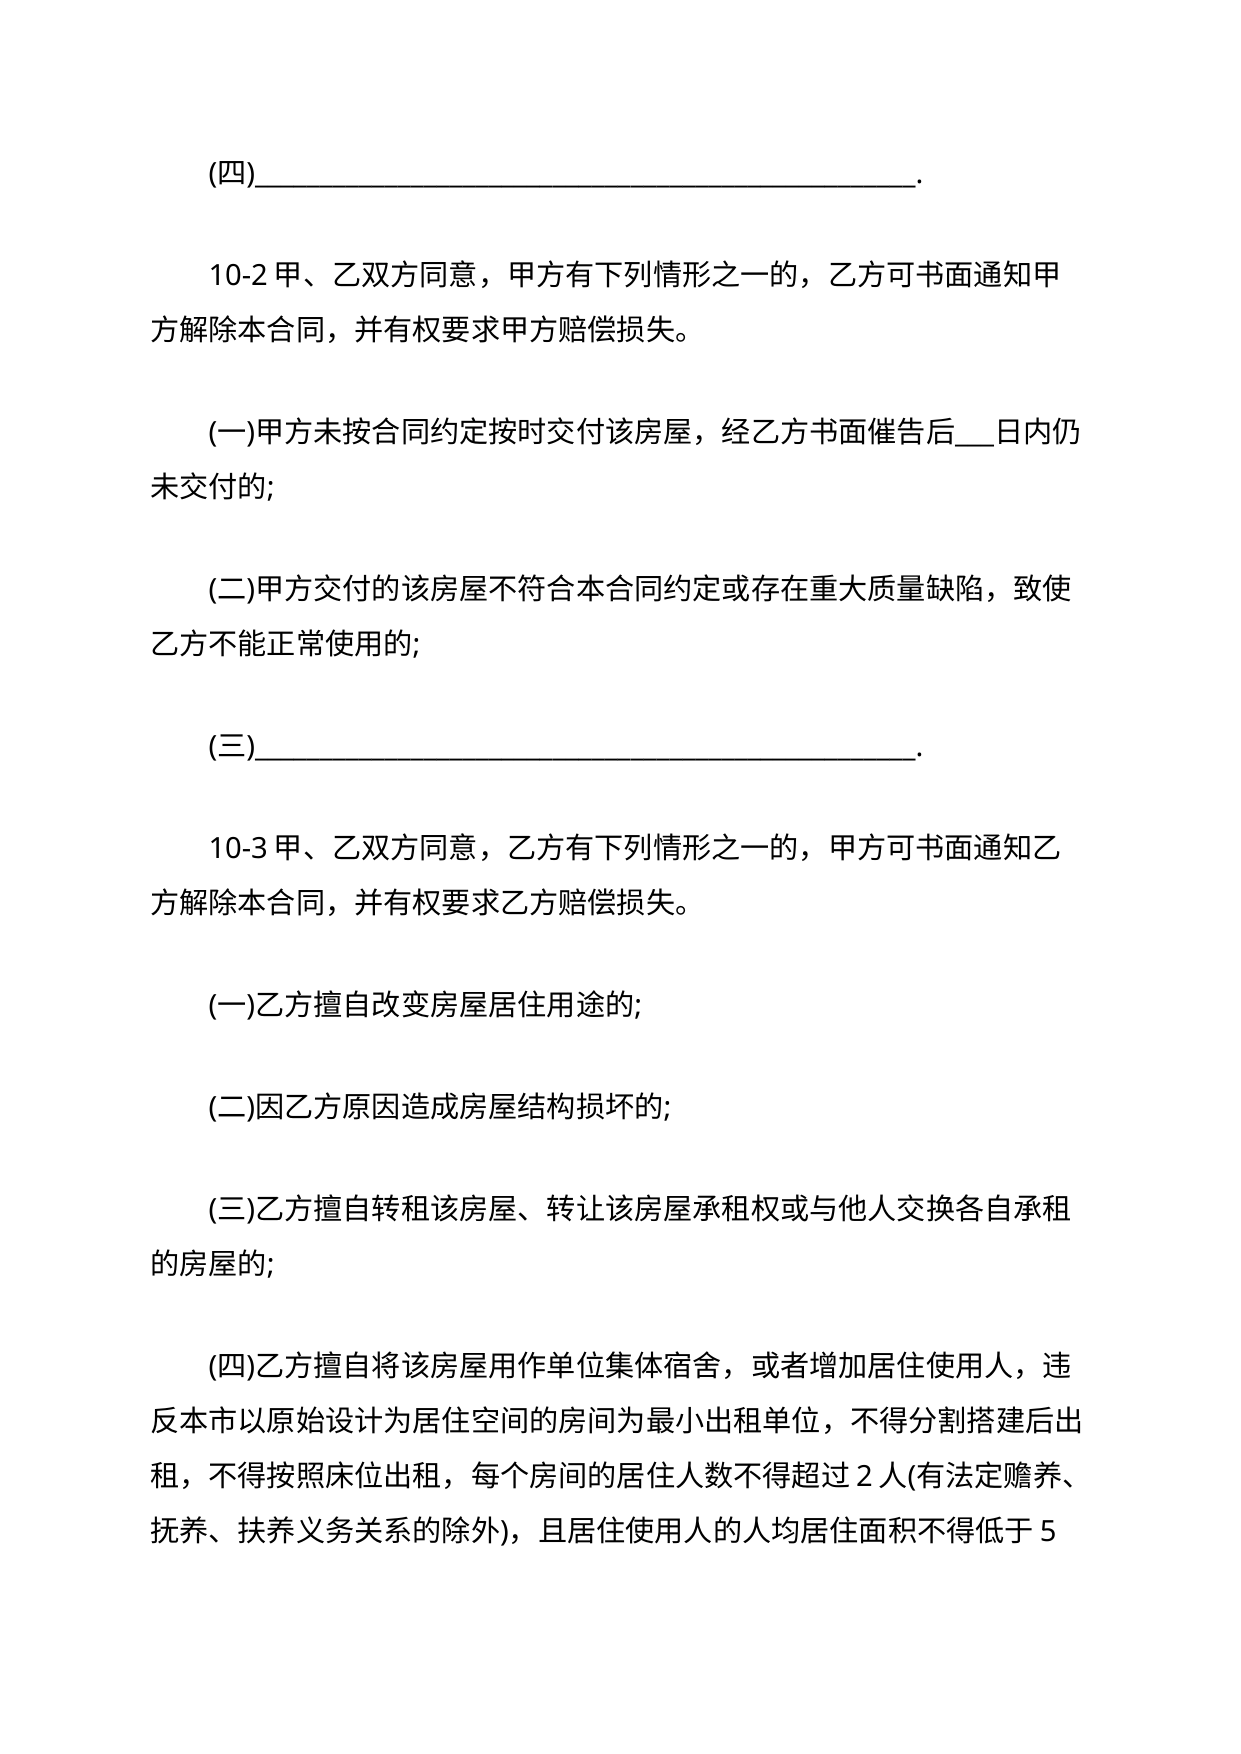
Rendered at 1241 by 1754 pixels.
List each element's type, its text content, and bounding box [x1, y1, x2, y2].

text 10-3甲、乙双方同意，乙方有下列情形之一的，甲方可书面通知乙方解除本合同，并有权要求乙方赔偿损失。 [150, 825, 1090, 922]
text (三)乙方擅自转租该房屋、转让该房屋承租权或与他人交换各自承租的房屋的; [150, 1185, 1090, 1283]
text (二)因乙方原因造成房屋结构损坏的; [150, 1083, 1090, 1126]
text (一)乙方擅自改变房屋居住用途的; [150, 981, 1090, 1024]
text 10-2甲、乙双方同意，甲方有下列情形之一的，乙方可书面通知甲方解除本合同，并有权要求甲方赔偿损失。 [150, 252, 1090, 349]
text (三)___________________________________________________. [150, 723, 1090, 765]
text (一)甲方未按合同约定按时交付该房屋，经乙方书面催告后___日内仍未交付的; [150, 409, 1090, 506]
text (二)甲方交付的该房屋不符合本合同约定或存在重大质量缺陷，致使乙方不能正常使用的; [150, 566, 1090, 663]
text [150, 1342, 1090, 1550]
text (四)___________________________________________________. [150, 150, 1090, 192]
